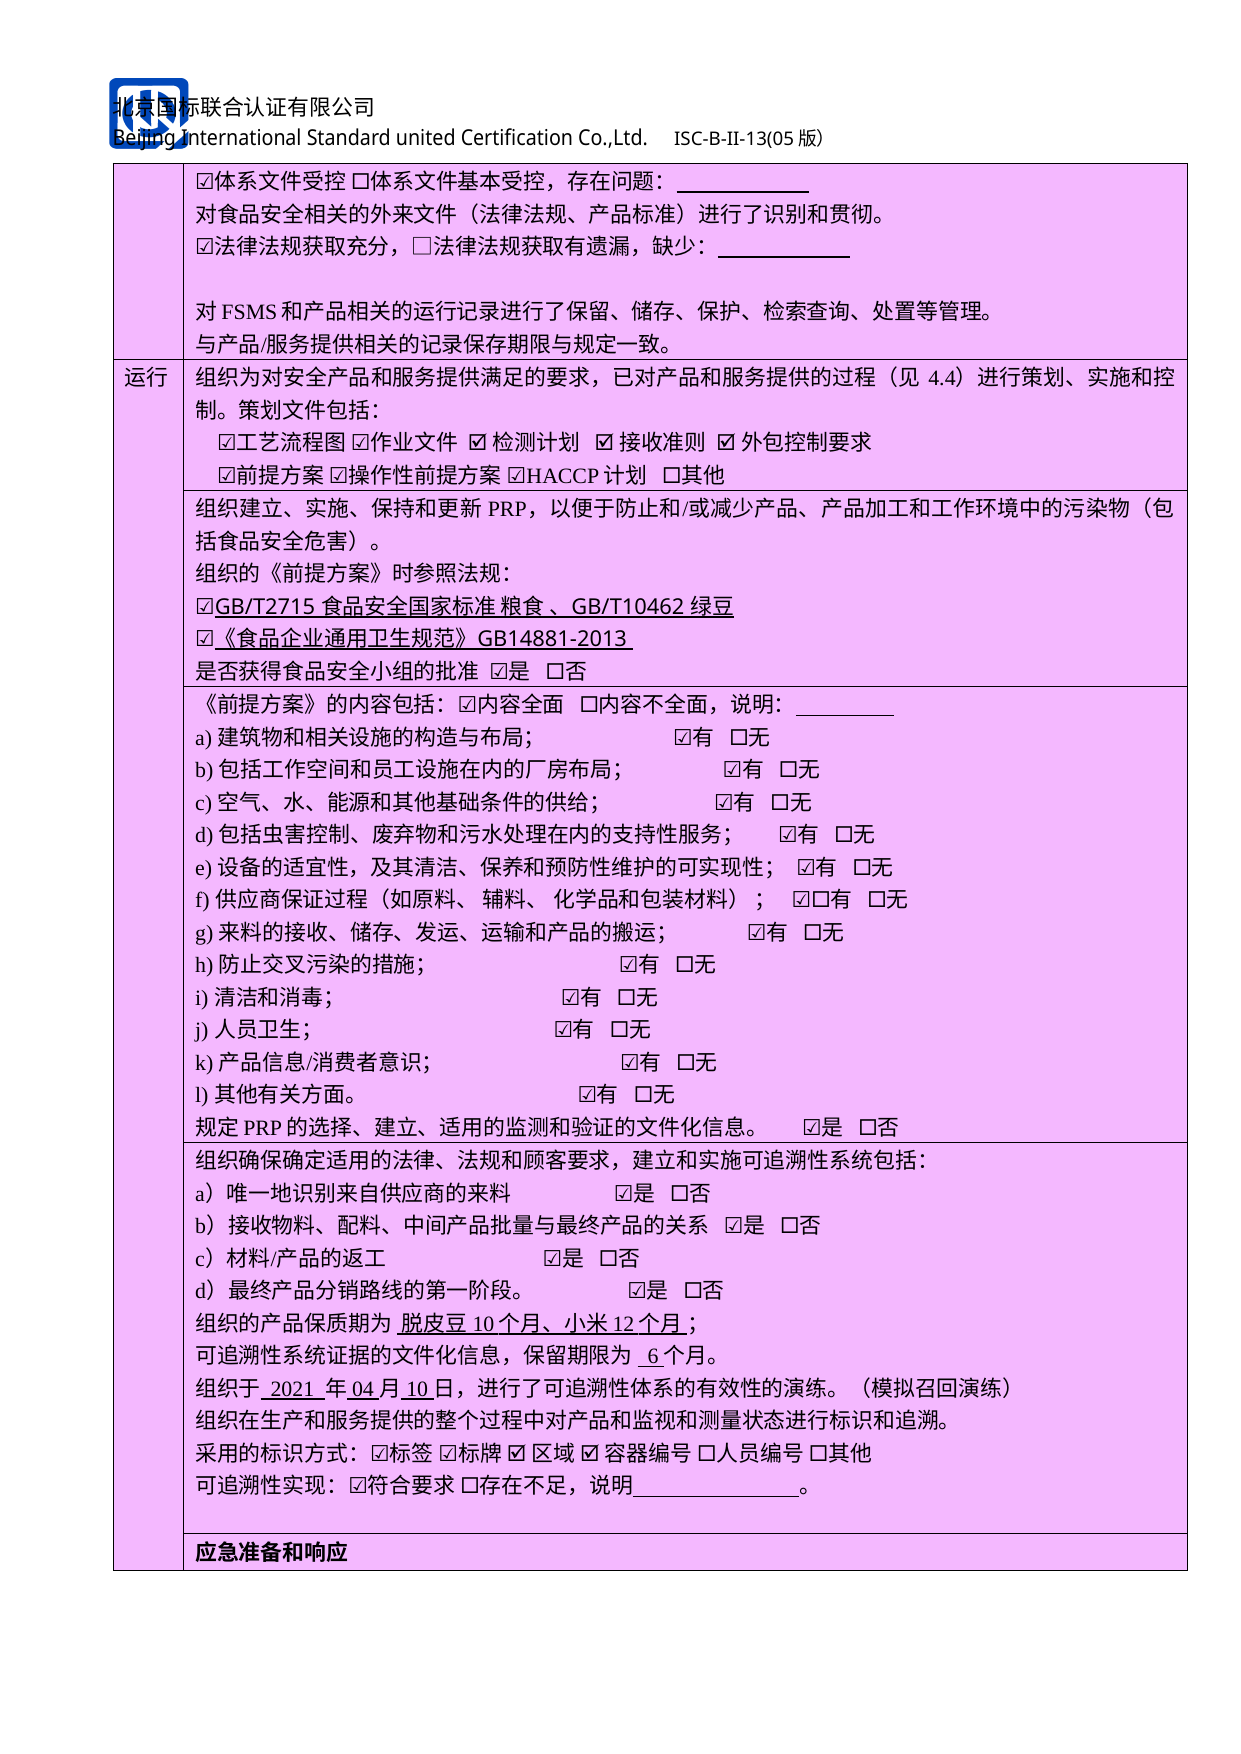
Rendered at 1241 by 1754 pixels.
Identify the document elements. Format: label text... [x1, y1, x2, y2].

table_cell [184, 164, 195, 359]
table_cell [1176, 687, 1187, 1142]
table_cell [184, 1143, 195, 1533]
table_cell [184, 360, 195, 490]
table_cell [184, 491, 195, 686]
table_cell 运行 [114, 360, 183, 1570]
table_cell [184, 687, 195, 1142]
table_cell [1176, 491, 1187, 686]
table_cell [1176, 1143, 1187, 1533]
picture [109, 78, 189, 149]
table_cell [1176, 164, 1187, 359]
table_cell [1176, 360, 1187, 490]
